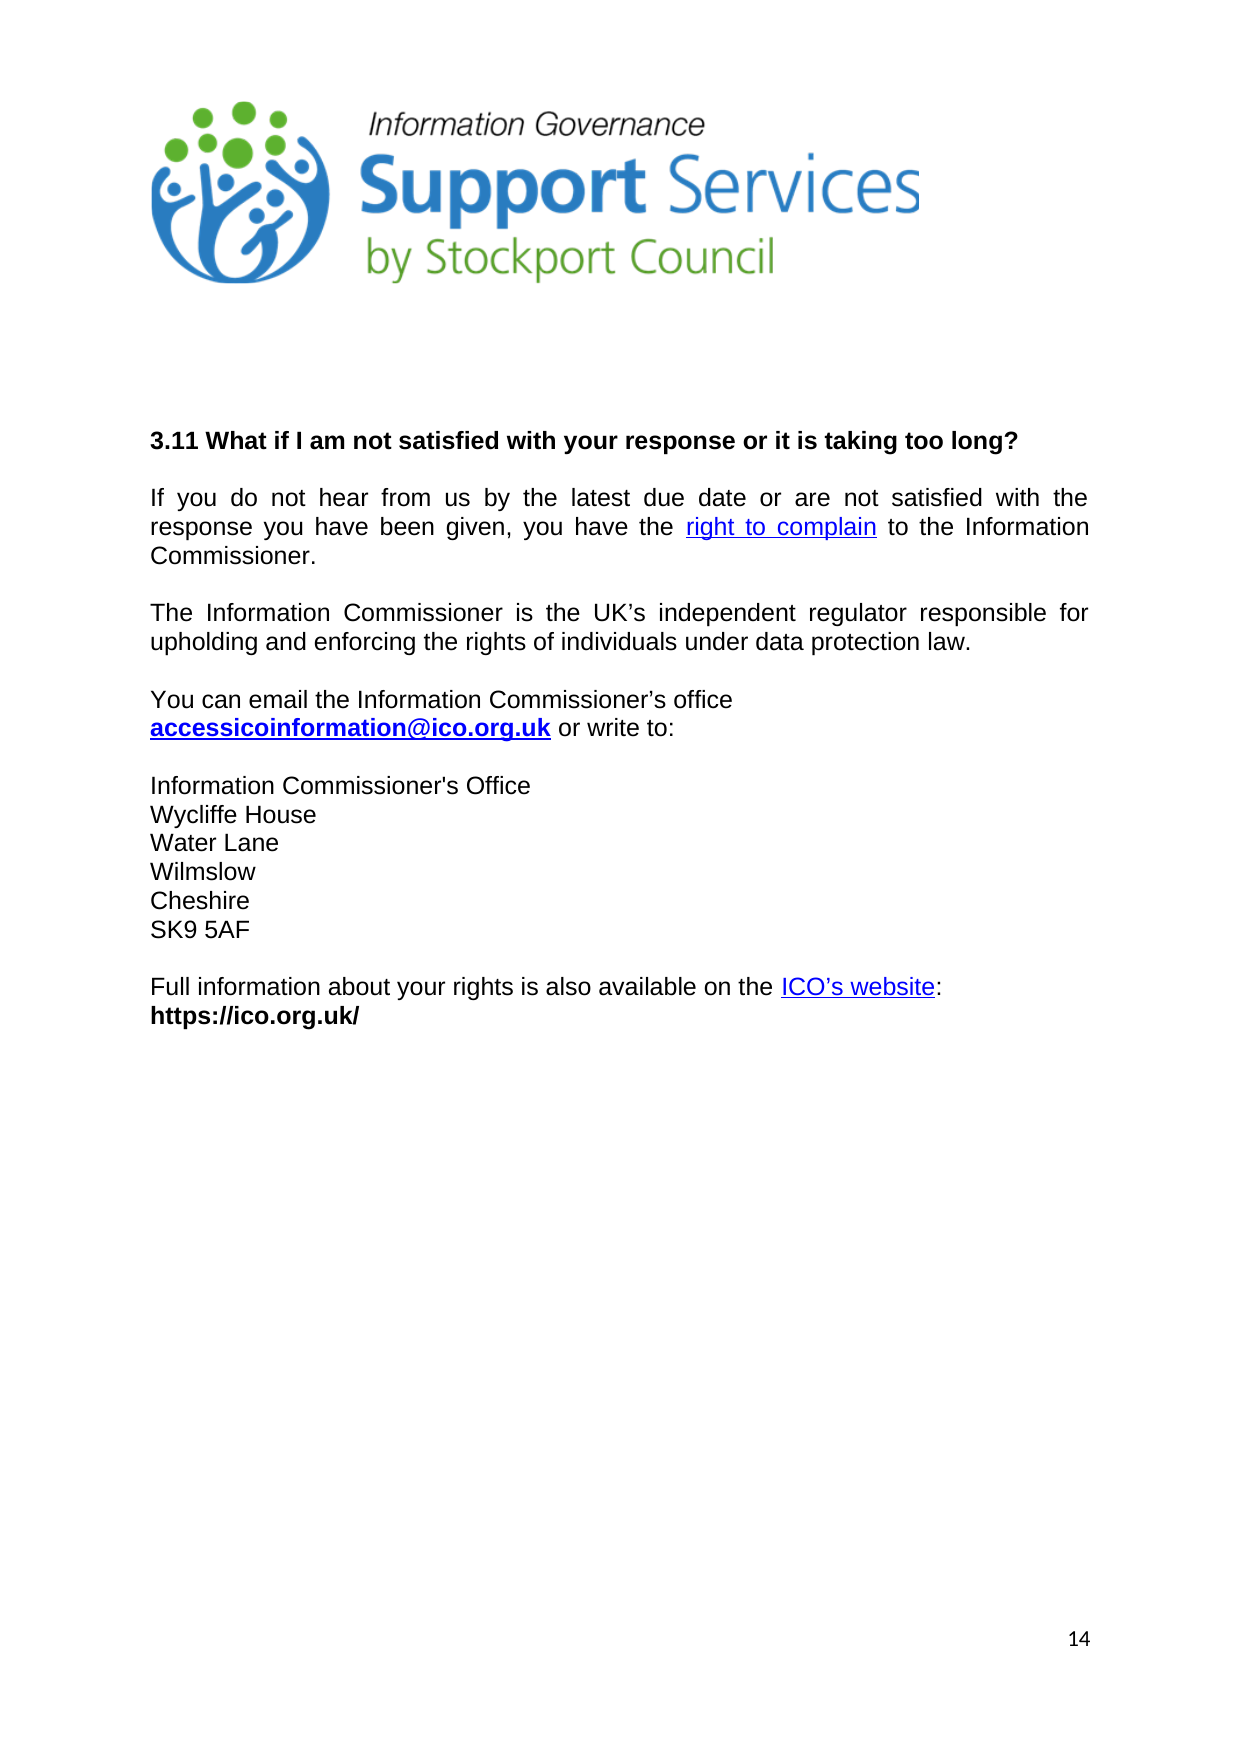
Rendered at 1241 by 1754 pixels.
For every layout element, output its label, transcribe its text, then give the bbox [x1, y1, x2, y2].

text Full information about your rights is also available on the ICO’s website: [150, 972, 1090, 1001]
text accessicoinformation@ico.org.uk or write to: [150, 713, 1090, 742]
text Water Lane [150, 828, 1090, 857]
text https://ico.org.uk/ [150, 1001, 1090, 1030]
picture [150, 101, 919, 283]
text SK9 5AF [150, 915, 1090, 943]
text Wilmslow [150, 857, 1090, 886]
text 3.11 What if I am not satisfied with your response or it is taking too long? [150, 426, 1090, 455]
text If you do not hear from us by the latest due date or are not satisfied with the response you have been given, you have the right to complain to the Information Commissioner. [150, 483, 1090, 570]
text Information Commissioner's Office [150, 771, 1090, 800]
text Wycliffe House [150, 800, 1090, 828]
text You can email the Information Commissioner’s office [150, 685, 1090, 713]
text Cheshire [150, 886, 1090, 915]
text The Information Commissioner is the UK’s independent regulator responsible for upholding and enforcing the rights of individuals under data protection law. [150, 598, 1090, 656]
